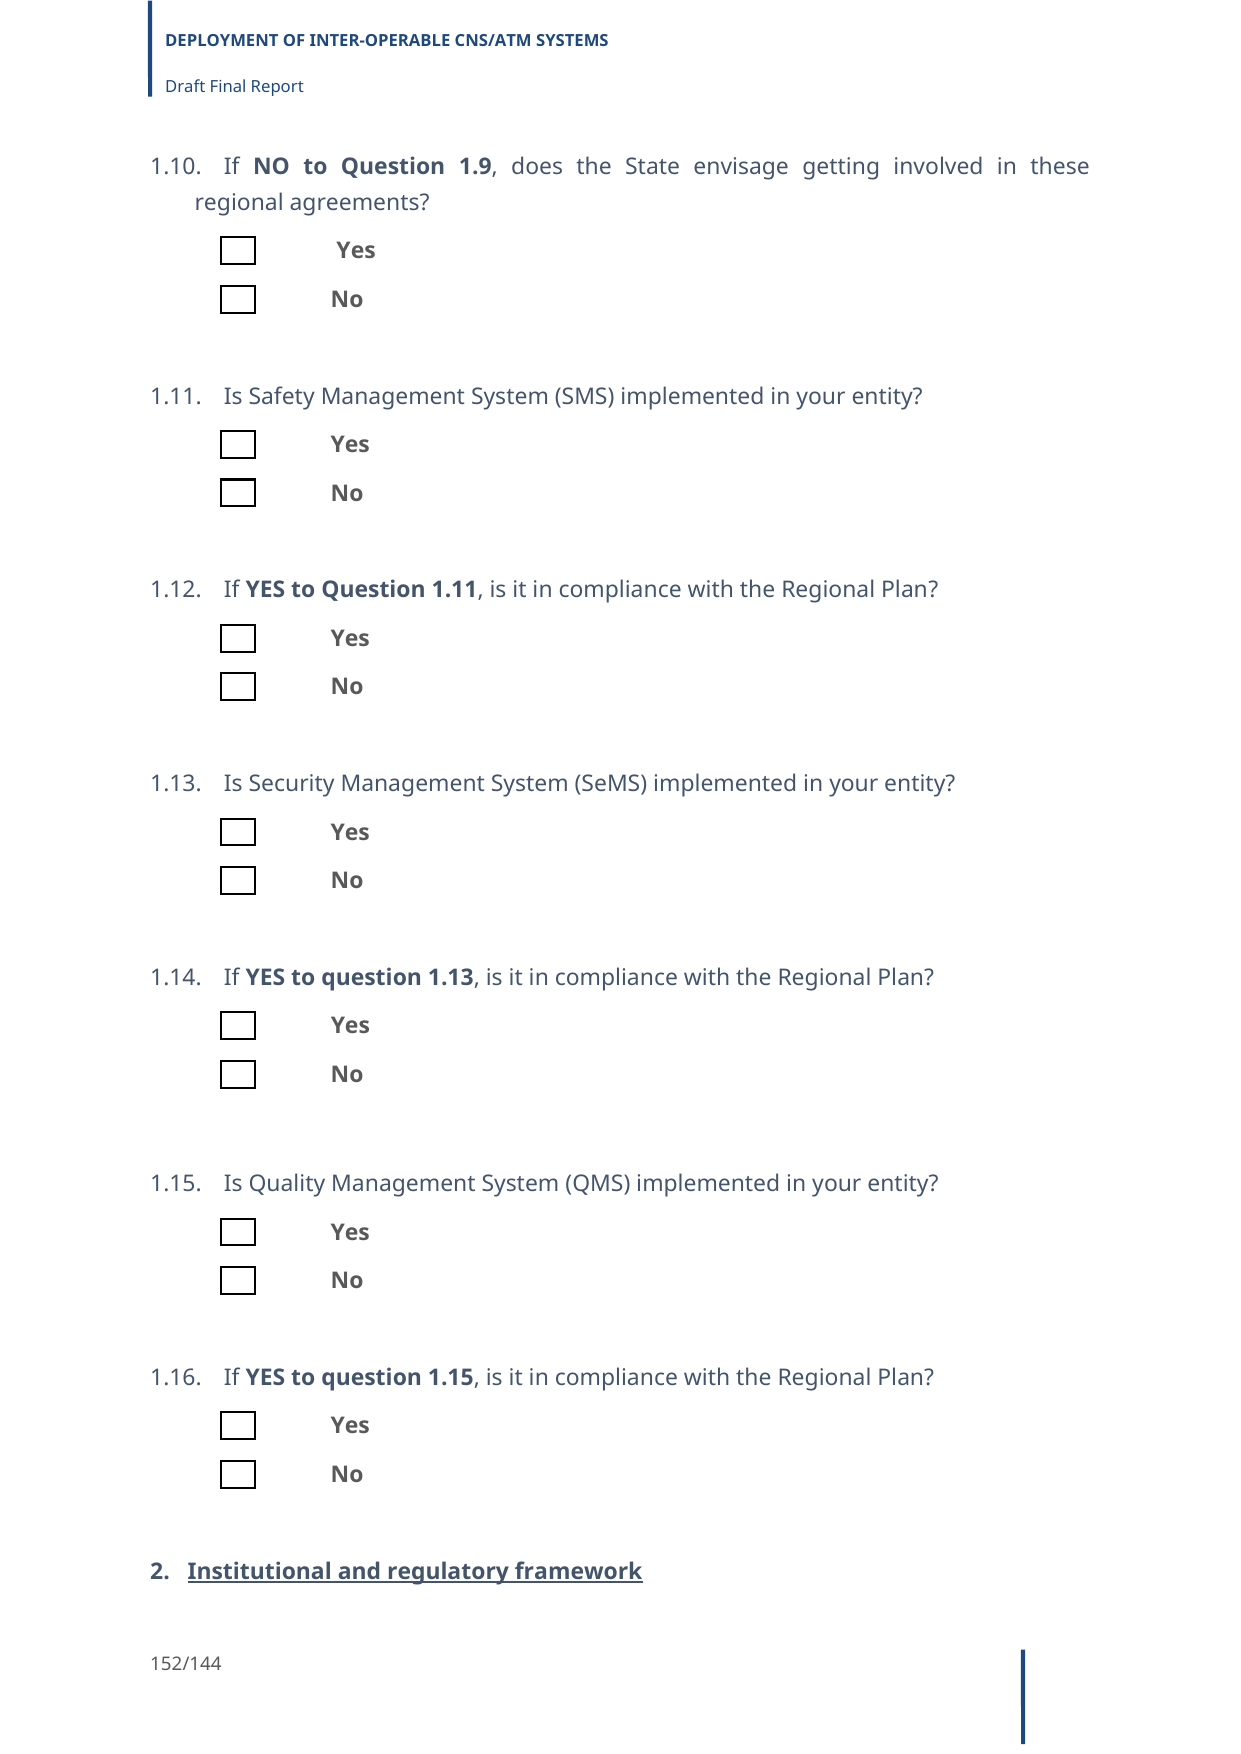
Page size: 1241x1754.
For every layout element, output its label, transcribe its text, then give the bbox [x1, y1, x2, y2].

list If YES to question 1.15, is it in compliance with the Regional Plan? [150, 1361, 1090, 1392]
list Is Security Management System (SeMS) implemented in your entity? [150, 767, 1090, 798]
text No [209, 1058, 1090, 1089]
list If YES to question 1.13, is it in compliance with the Regional Plan? [150, 961, 1090, 992]
list If YES to Question 1.11, is it in compliance with the Regional Plan? [150, 573, 1090, 605]
text No [209, 1458, 1090, 1489]
text Yes [209, 622, 1090, 653]
text Yes [209, 1409, 1090, 1441]
text Yes [209, 234, 1090, 266]
list Is Quality Management System (QMS) implemented in your entity? [150, 1167, 1090, 1198]
text No [209, 283, 1090, 314]
text Yes [209, 816, 1090, 847]
list Institutional and regulatory framework [150, 1555, 1090, 1586]
list Is Safety Management System (SMS) implemented in your entity? [150, 380, 1090, 411]
text No [209, 477, 1090, 508]
text Yes [209, 1009, 1090, 1041]
text No [209, 670, 1090, 702]
text Yes [209, 428, 1090, 459]
text No [209, 1264, 1090, 1295]
text No [209, 864, 1090, 895]
text Yes [209, 1216, 1090, 1247]
list If NO to Question 1.9, does the State envisage getting involved in these regional agreements? [150, 150, 1090, 217]
